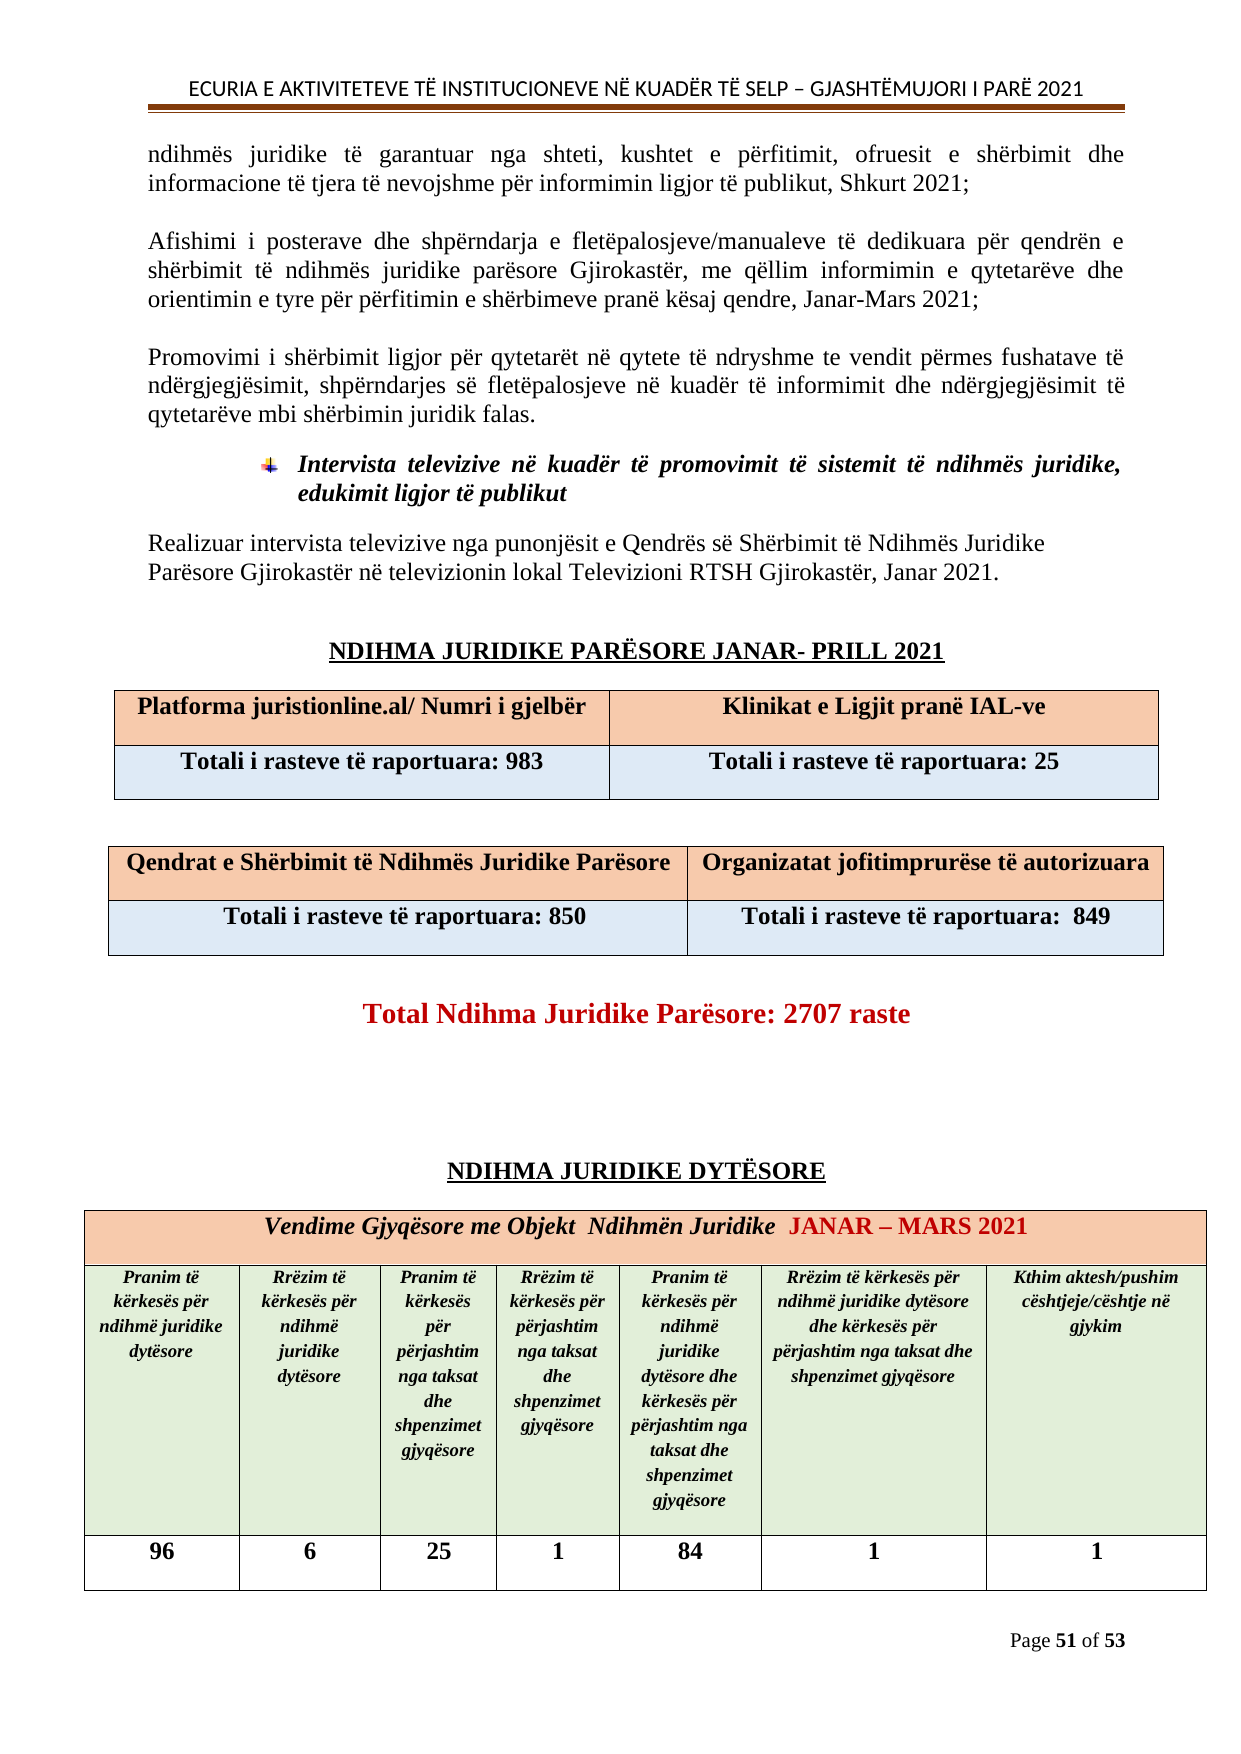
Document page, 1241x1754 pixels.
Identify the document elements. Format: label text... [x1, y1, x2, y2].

table_cell Rrëzim të kërkesës për përjashtim nga taksat dhe shpenzimet gjyqësore [497, 1266, 619, 1535]
table_cell 1 [987, 1536, 1206, 1589]
text Promovimi i shërbimit ligjor për qytetarët në qytete të ndryshme te vendit përmes fushatave të ndërgjegjësimit, shpërndarjes së fletëpalosjeve në kuadër të informimit dhe ndërgjegjësimit të qytetarëve mbi shërbimin juridik falas. [148, 342, 1125, 428]
table_cell Kthim aktesh/pushim cështjeje/cështje në gjykim [987, 1266, 1206, 1535]
text NDIHMA JURIDIKE DYTËSORE [148, 1156, 1125, 1185]
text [148, 139, 1125, 197]
table_cell Pranim të kërkesës për përjashtim nga taksat dhe shpenzimet gjyqësore [381, 1266, 496, 1535]
table_cell 25 [381, 1536, 496, 1589]
picture [261, 456, 278, 473]
table_cell Pranim të kërkesës për ndihmë juridike dytësore dhe kërkesës për përjashtim nga taksat dhe shpenzimet gjyqësore [620, 1266, 761, 1535]
table_cell Pranim të kërkesës për ndihmë juridike dytësore [85, 1266, 239, 1535]
table_cell 96 [85, 1536, 239, 1589]
table_cell Totali i rasteve të raportuara: 25 [610, 746, 1158, 799]
text NDIHMA JURIDIKE PARËSORE JANAR- PRILL 2021 [148, 636, 1125, 665]
text Realizuar intervista televizive nga punonjësit e Qendrës së Shërbimit të Ndihmës Juridike Parësore Gjirokastër në televizionin lokal Televizioni RTSH Gjirokastër, Janar 2021. [148, 528, 1125, 586]
table_cell 1 [762, 1536, 986, 1589]
table_cell Rrëzim të kërkesës për ndihmë juridike dytësore dhe kërkesës për përjashtim nga taksat dhe shpenzimet gjyqësore [762, 1266, 986, 1535]
table_cell Totali i rasteve të raportuara: 849 [688, 901, 1163, 955]
table_cell Totali i rasteve të raportuara: 983 [115, 746, 609, 799]
table_header Platforma juristionline.al/ Numri i gjelbër [115, 691, 609, 745]
text Afishimi i posterave dhe shpërndarja e fletëpalosjeve/manualeve të dedikuara për qendrën e shërbimit të ndihmës juridike parësore Gjirokastër, me qëllim informimin e qytetarëve dhe orientimin e tyre për përfitimin e shërbimeve pranë kësaj qendre, Janar-Mars 2021; [148, 226, 1125, 312]
table_cell Totali i rasteve të raportuara: 850 [109, 901, 687, 955]
table_header Klinikat e Ligjit pranë IAL-ve [610, 691, 1158, 745]
table_cell 84 [620, 1536, 761, 1589]
table_cell 6 [240, 1536, 380, 1589]
text Total Ndihma Juridike Parësore: 2707 raste [148, 996, 1125, 1029]
table_header Organizatat jofitimprurëse të autorizuara [688, 847, 1163, 900]
table_header Vendime Gjyqësore me Objekt Ndihmën Juridike JANAR – MARS 2021 [85, 1211, 1206, 1264]
list Intervista televizive në kuadër të promovimit të sistemit të ndihmës juridike, edukimit ligjor të publikut [260, 449, 1125, 507]
table_header Qendrat e Shërbimit të Ndihmës Juridike Parësore [109, 847, 687, 900]
table_cell 1 [497, 1536, 619, 1589]
table_cell Rrëzim të kërkesës për ndihmë juridike dytësore [240, 1266, 380, 1535]
